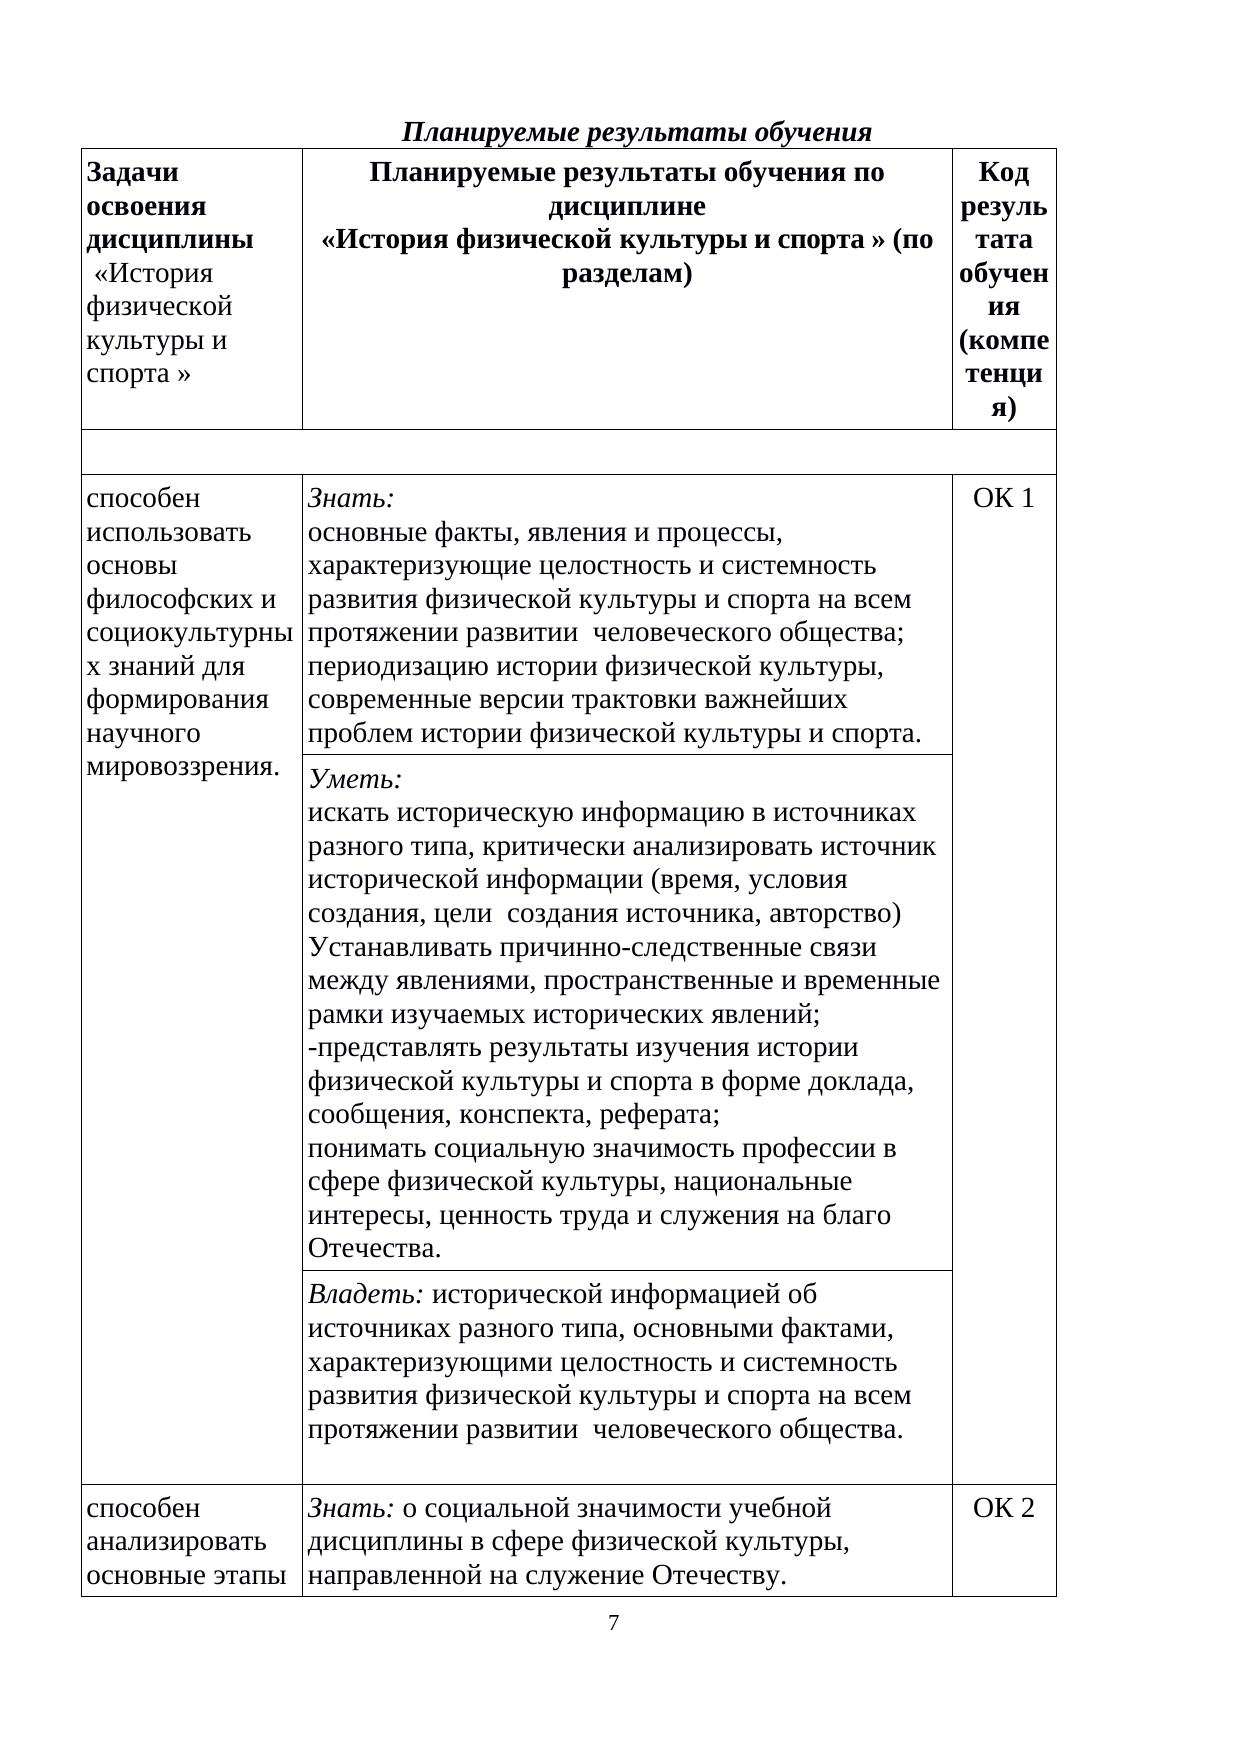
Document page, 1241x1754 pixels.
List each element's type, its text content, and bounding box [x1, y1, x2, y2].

table_header Задачи освоения дисциплины «История физической культуры и спорта » [82, 149, 302, 428]
table_header Планируемые результаты обучения по дисциплине «История физической культуры и спорта » (по разделам) [303, 149, 952, 428]
table_cell ОК 1 [953, 475, 1056, 1484]
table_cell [82, 1485, 302, 1596]
table_cell Владеть: исторической информацией об источниках разного типа, основными фактами, характеризующими целостность и системность развития физической культуры и спорта на всем протяжении развитии человеческого общества. [303, 1271, 952, 1484]
table_cell Уметь: искать историческую информацию в источниках разного типа, критически анализировать источник исторической информации (время, условия создания, цели создания источника, авторство) Устанавливать причинно-следственные связи между явлениями, пространственные и временные рамки изучаемых исторических явлений; -представлять результаты изучения истории физической культуры и спорта в форме доклада, сообщения, конспекта, реферата; понимать социальную значимость профессии в сфере физической культуры, национальные интересы, ценность труда и служения на благо Отечества. [303, 755, 952, 1270]
table_header Код результата обучения (компетенция) [953, 149, 1056, 428]
table_cell [82, 430, 1056, 474]
table_cell Знать: основные факты, явления и процессы, характеризующие целостность и системность развития физической культуры и спорта на всем протяжении развитии человеческого общества; периодизацию истории физической культуры, современные версии трактовки важнейших проблем истории физической культуры и спорта. [303, 475, 952, 754]
table_cell способен использовать основы философских и социокультурных знаний для формирования научного мировоззрения. [82, 475, 302, 1484]
table_cell Знать: о социальной значимости учебной дисциплины в сфере физической культуры, направленной на служение Отечеству. [303, 1485, 952, 1596]
text Планируемые результаты обучения [81, 114, 1134, 148]
table_cell ОК 2 [953, 1485, 1056, 1596]
